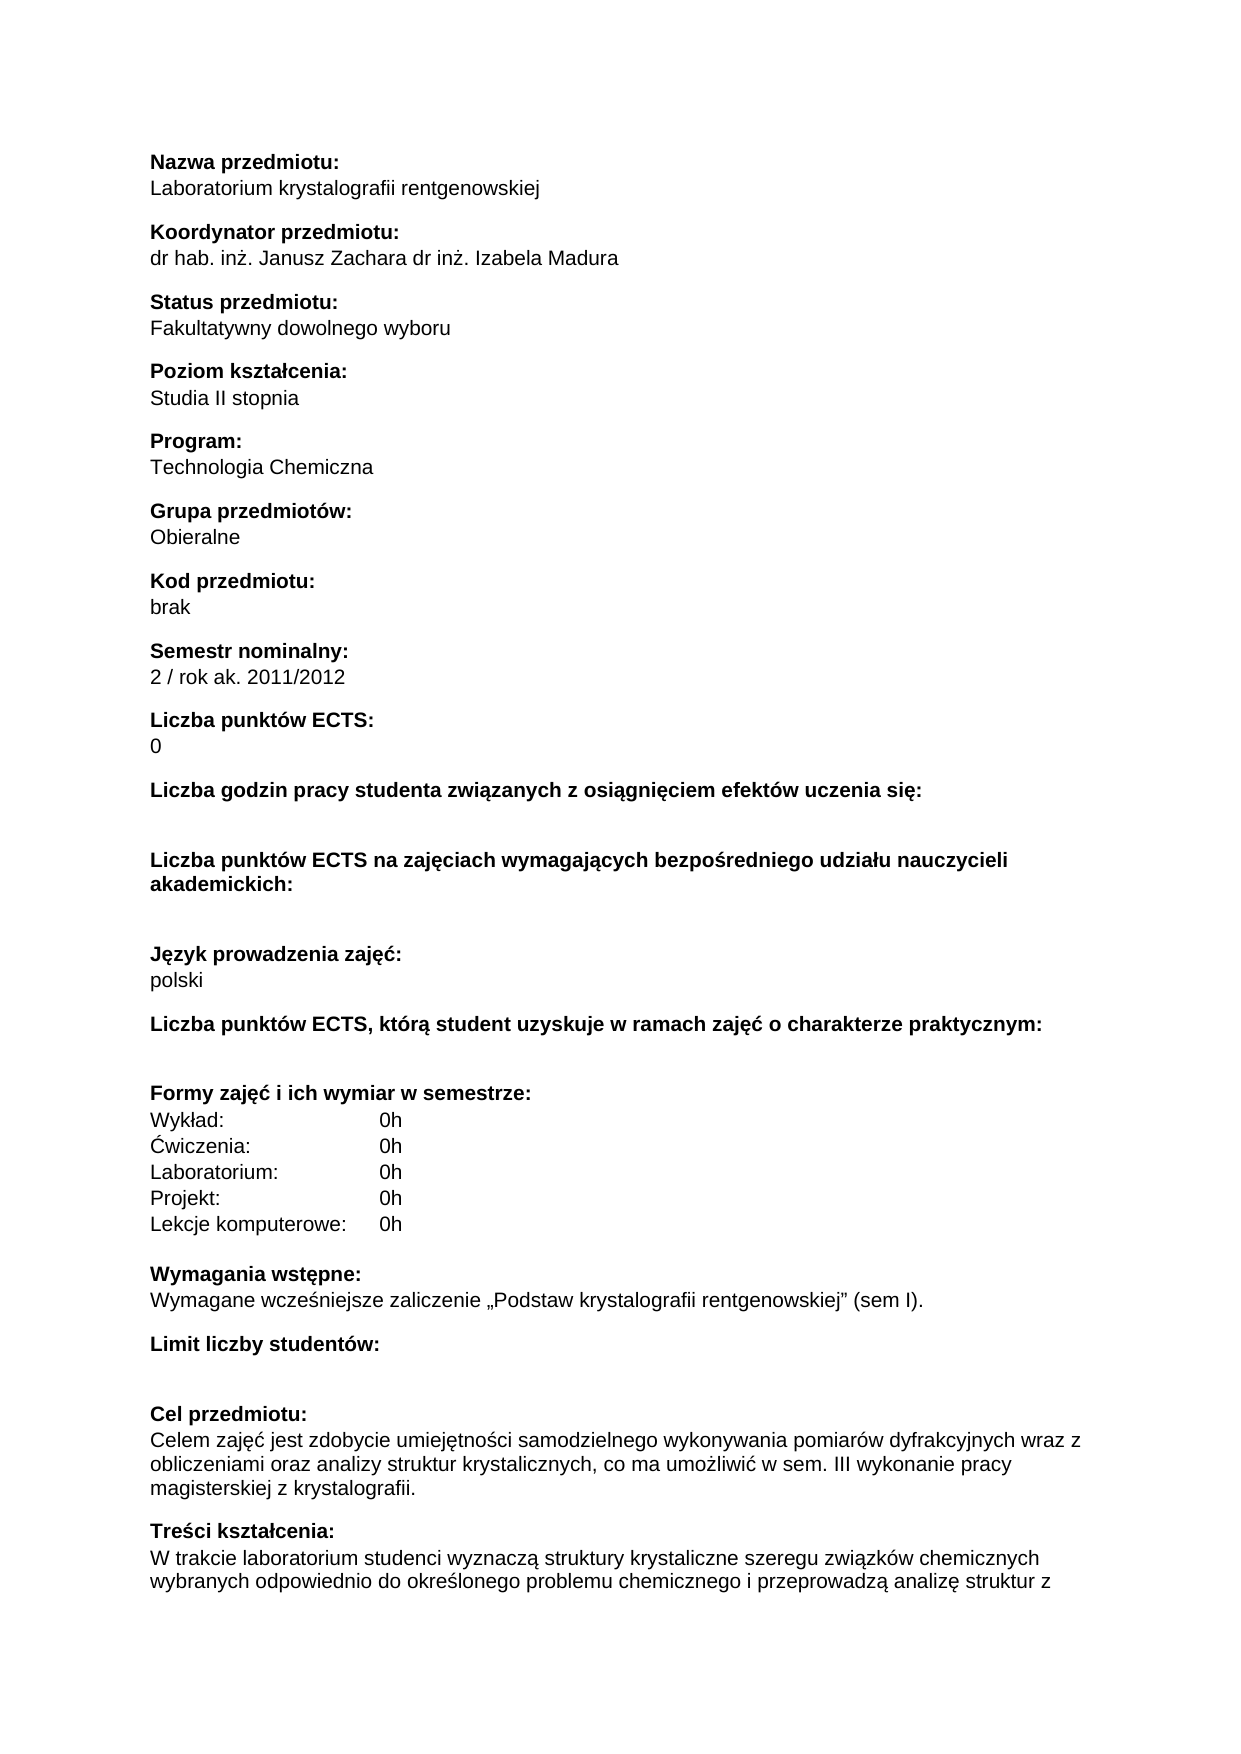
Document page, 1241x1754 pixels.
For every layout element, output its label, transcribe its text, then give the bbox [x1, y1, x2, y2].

text polski [150, 968, 1090, 992]
text Obieralne [150, 525, 1090, 549]
text dr hab. inż. Janusz Zachara dr inż. Izabela Madura [150, 246, 1090, 270]
text Liczba punktów ECTS, którą student uzyskuje w ramach zajęć o charakterze praktycznym: [150, 1011, 1090, 1035]
text Fakultatywny dowolnego wyboru [150, 316, 1090, 339]
text Liczba punktów ECTS na zajęciach wymagających bezpośredniego udziału nauczycieli akademickich: [150, 848, 1090, 896]
text Limit liczby studentów: [150, 1332, 1090, 1356]
table_cell 0h [369, 1158, 597, 1184]
table_cell Projekt: [140, 1186, 367, 1210]
table_cell Laboratorium: [140, 1160, 367, 1184]
table_cell 0h [369, 1210, 597, 1236]
text Laboratorium krystalografii rentgenowskiej [150, 176, 1090, 200]
text Celem zajęć jest zdobycie umiejętności samodzielnego wykonywania pomiarów dyfrakcyjnych wraz z obliczeniami oraz analizy struktur krystalicznych, co ma umożliwić w sem. III wykonanie pracy magisterskiej z krystalografii. [150, 1428, 1090, 1499]
text Program: [150, 429, 1090, 453]
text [150, 1545, 1090, 1593]
text Treści kształcenia: [150, 1519, 1090, 1543]
table_header 0h [369, 1108, 597, 1132]
text 2 / rok ak. 2011/2012 [150, 664, 1090, 688]
text Formy zajęć i ich wymiar w semestrze: [150, 1081, 1090, 1105]
text brak [150, 595, 1090, 619]
table_cell Ćwiczenia: [140, 1134, 367, 1158]
table_cell 0h [369, 1184, 597, 1210]
text Koordynator przedmiotu: [150, 220, 1090, 244]
text Cel przedmiotu: [150, 1402, 1090, 1426]
table_cell Lekcje komputerowe: [140, 1212, 367, 1236]
text Poziom kształcenia: [150, 359, 1090, 383]
text Technologia Chemiczna [150, 455, 1090, 479]
text Wymagane wcześniejsze zaliczenie „Podstaw krystalografii rentgenowskiej” (sem I). [150, 1288, 1090, 1312]
text Kod przedmiotu: [150, 569, 1090, 593]
text Semestr nominalny: [150, 638, 1090, 662]
text Język prowadzenia zajęć: [150, 942, 1090, 966]
table_header Wykład: [140, 1108, 367, 1132]
text Wymagania wstępne: [150, 1262, 1090, 1286]
text Nazwa przedmiotu: [150, 150, 1090, 174]
text 0 [150, 734, 1090, 758]
text Status przedmiotu: [150, 289, 1090, 313]
text Studia II stopnia [150, 385, 1090, 409]
text Grupa przedmiotów: [150, 499, 1090, 523]
text Liczba godzin pracy studenta związanych z osiągnięciem efektów uczenia się: [150, 778, 1090, 802]
table_cell 0h [369, 1132, 597, 1158]
text Liczba punktów ECTS: [150, 708, 1090, 732]
